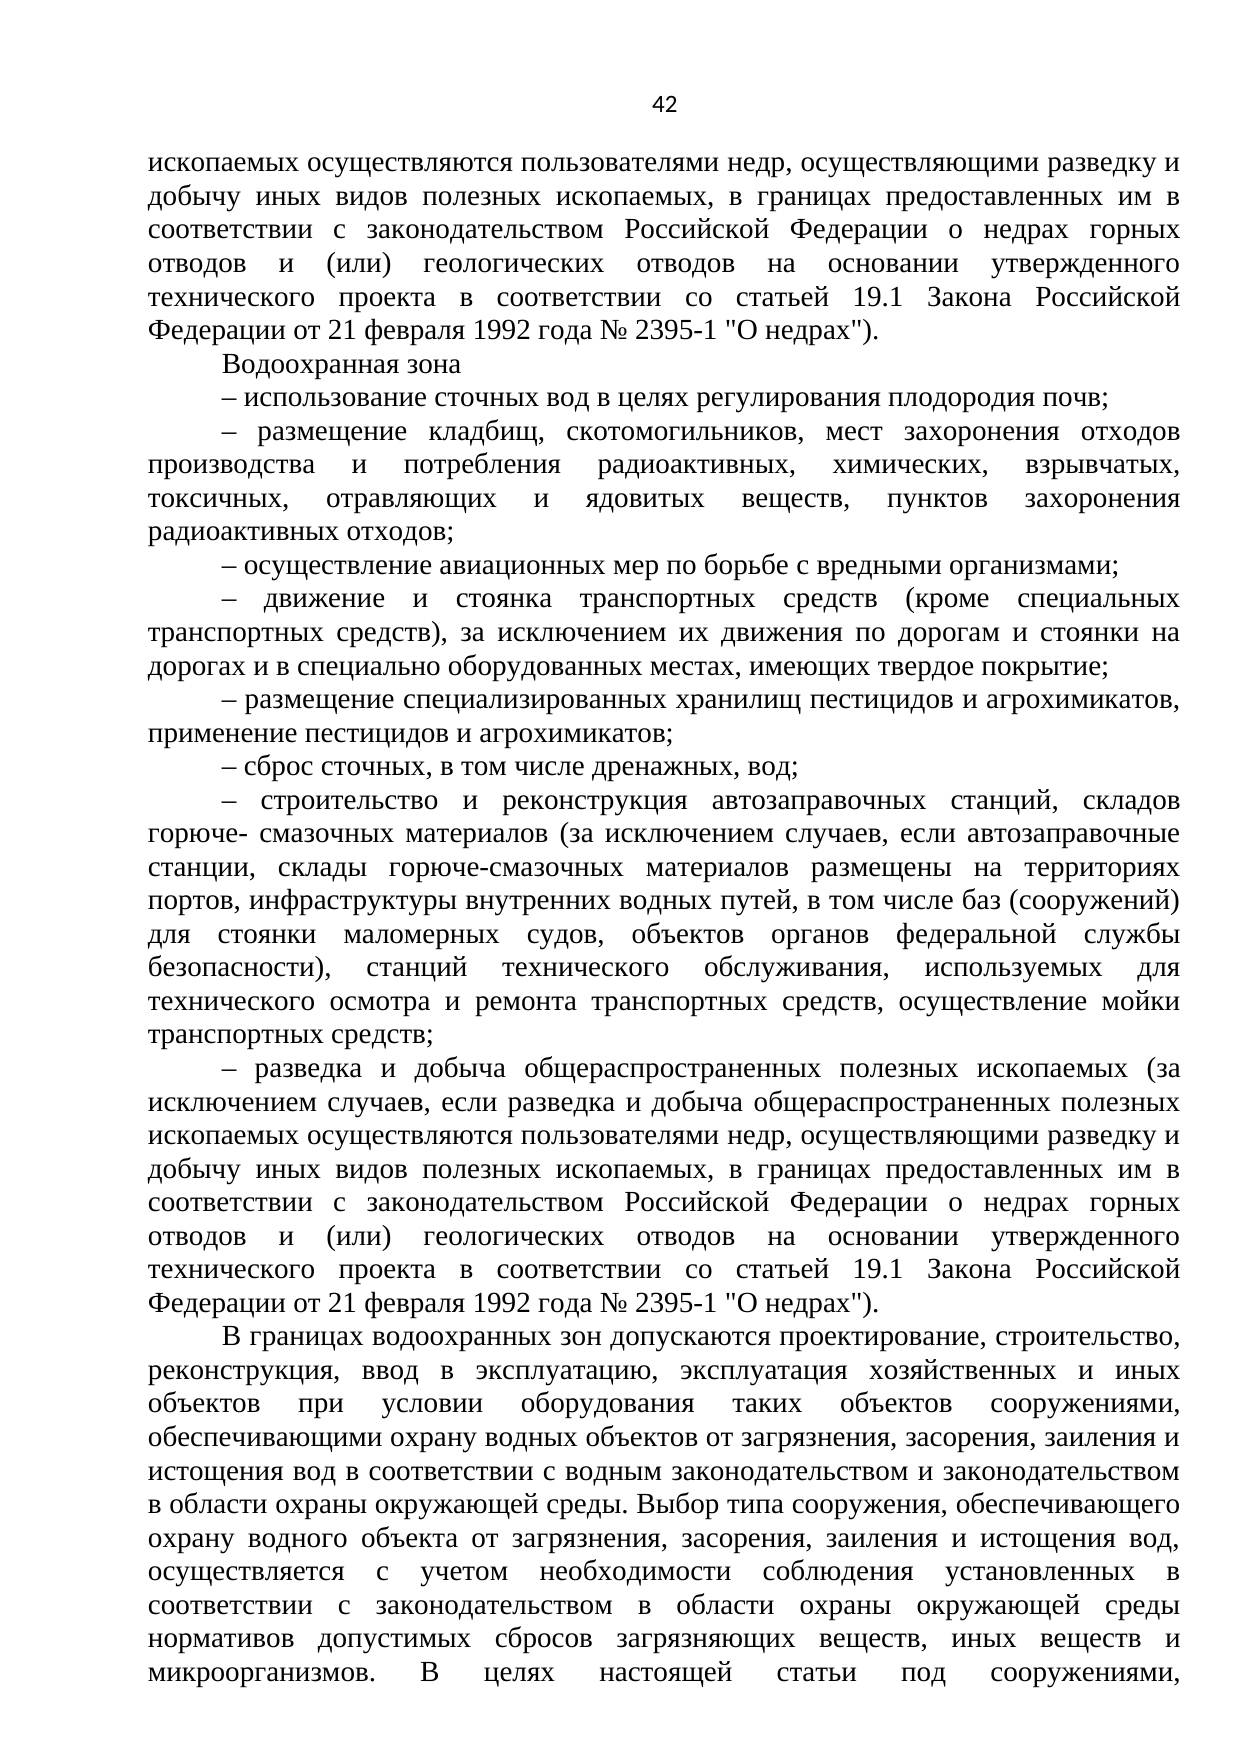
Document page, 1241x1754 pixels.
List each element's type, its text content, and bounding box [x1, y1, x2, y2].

text – осуществление авиационных мер по борьбе с вредными организмами; [148, 547, 1181, 581]
text Водоохранная зона [148, 346, 1181, 379]
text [148, 144, 1181, 346]
text – движение и стоянка транспортных средств (кроме специальных транспортных средств), за исключением их движения по дорогам и стоянки на дорогах и в специально оборудованных местах, имеющих твердое покрытие; [148, 581, 1181, 681]
text – строительство и реконструкция автозаправочных станций, складов горюче- смазочных материалов (за исключением случаев, если автозаправочные станции, склады горюче-смазочных материалов размещены на территориях портов, инфраструктуры внутренних водных путей, в том числе баз (сооружений) для стоянки маломерных судов, объектов органов федеральной службы безопасности), станций технического обслуживания, используемых для технического осмотра и ремонта транспортных средств, осуществление мойки транспортных средств; [148, 782, 1181, 1050]
text – размещение специализированных хранилищ пестицидов и агрохимикатов, применение пестицидов и агрохимикатов; [148, 681, 1181, 748]
text – использование сточных вод в целях регулирования плодородия почв; [148, 379, 1181, 413]
text – размещение кладбищ, скотомогильников, мест захоронения отходов производства и потребления радиоактивных, химических, взрывчатых, токсичных, отравляющих и ядовитых веществ, пунктов захоронения радиоактивных отходов; [148, 413, 1181, 547]
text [148, 1318, 1181, 1687]
text – сброс сточных, в том числе дренажных, вод; [148, 748, 1181, 782]
